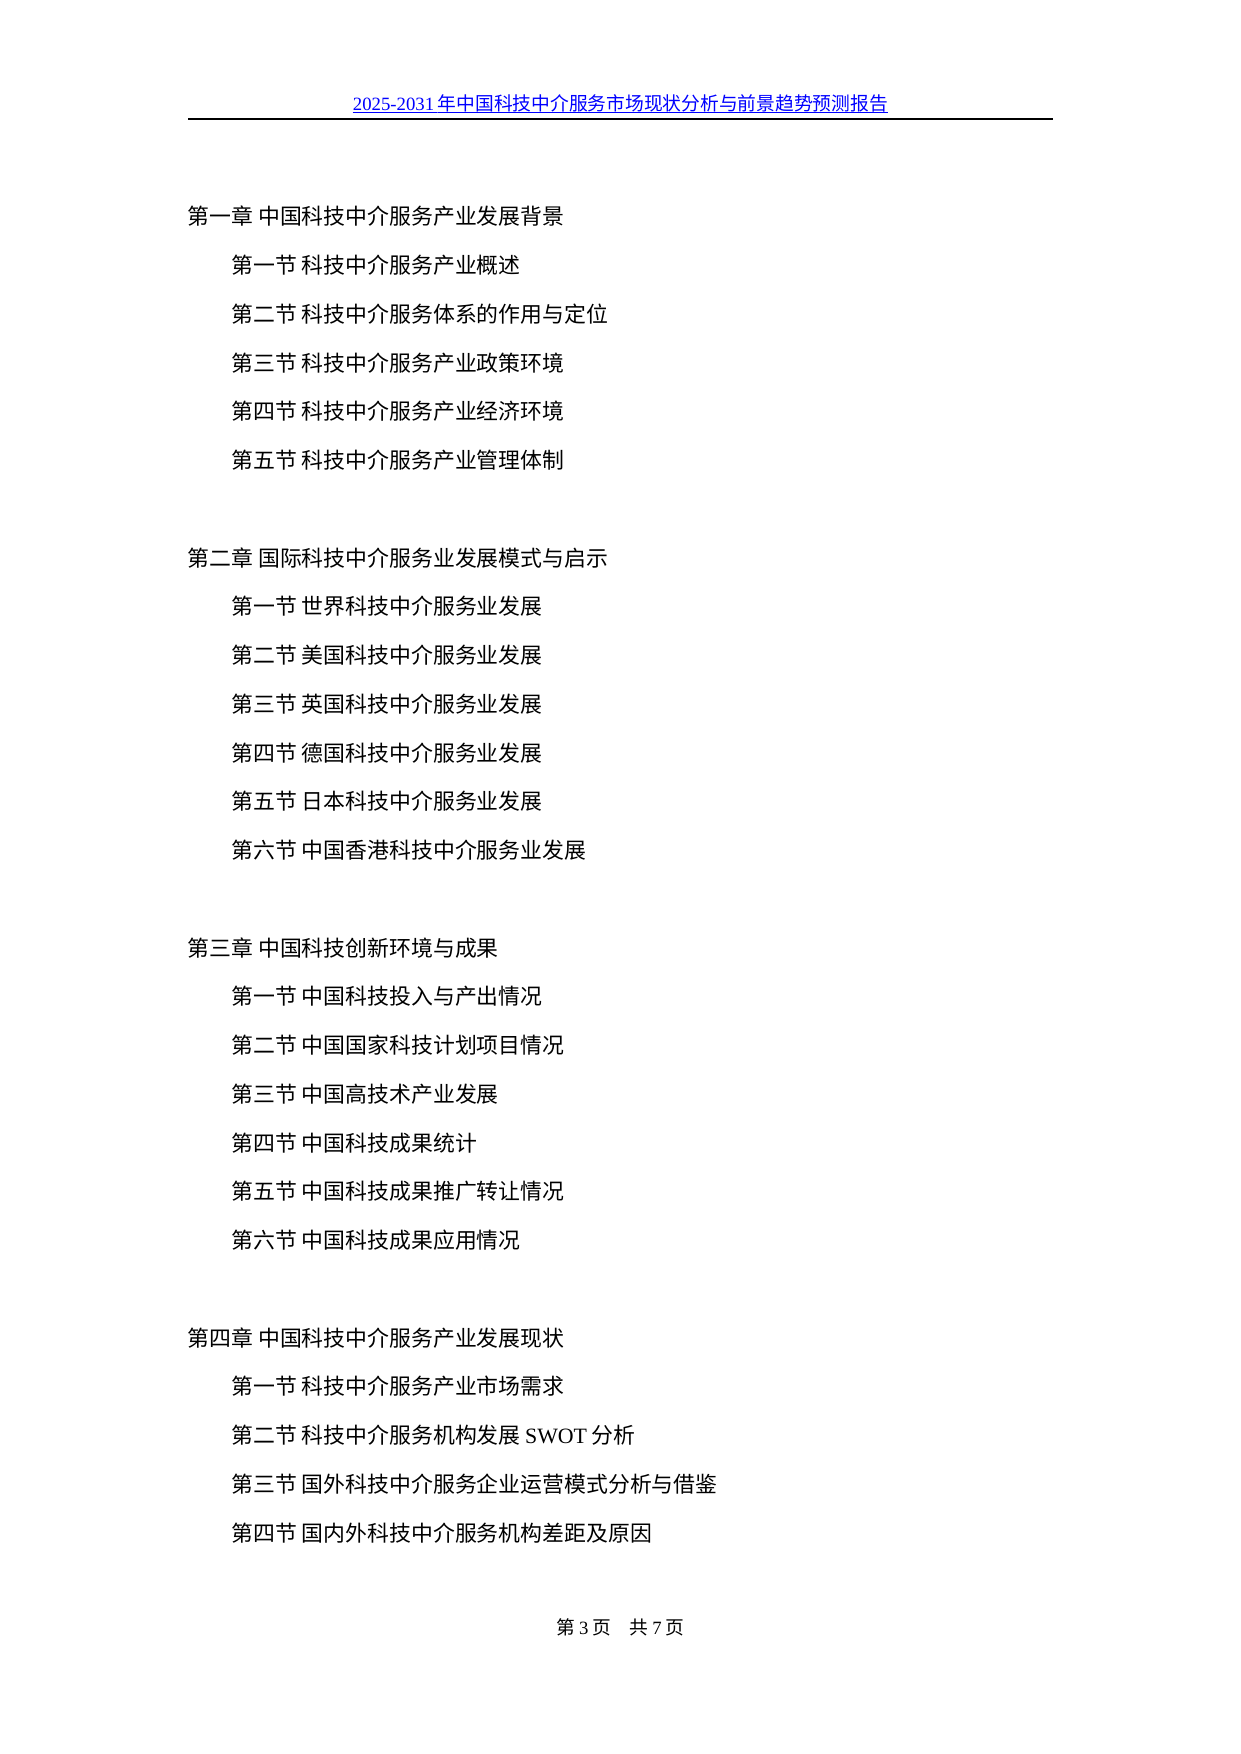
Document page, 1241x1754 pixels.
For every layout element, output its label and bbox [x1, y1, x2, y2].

text [187, 150, 1053, 1548]
